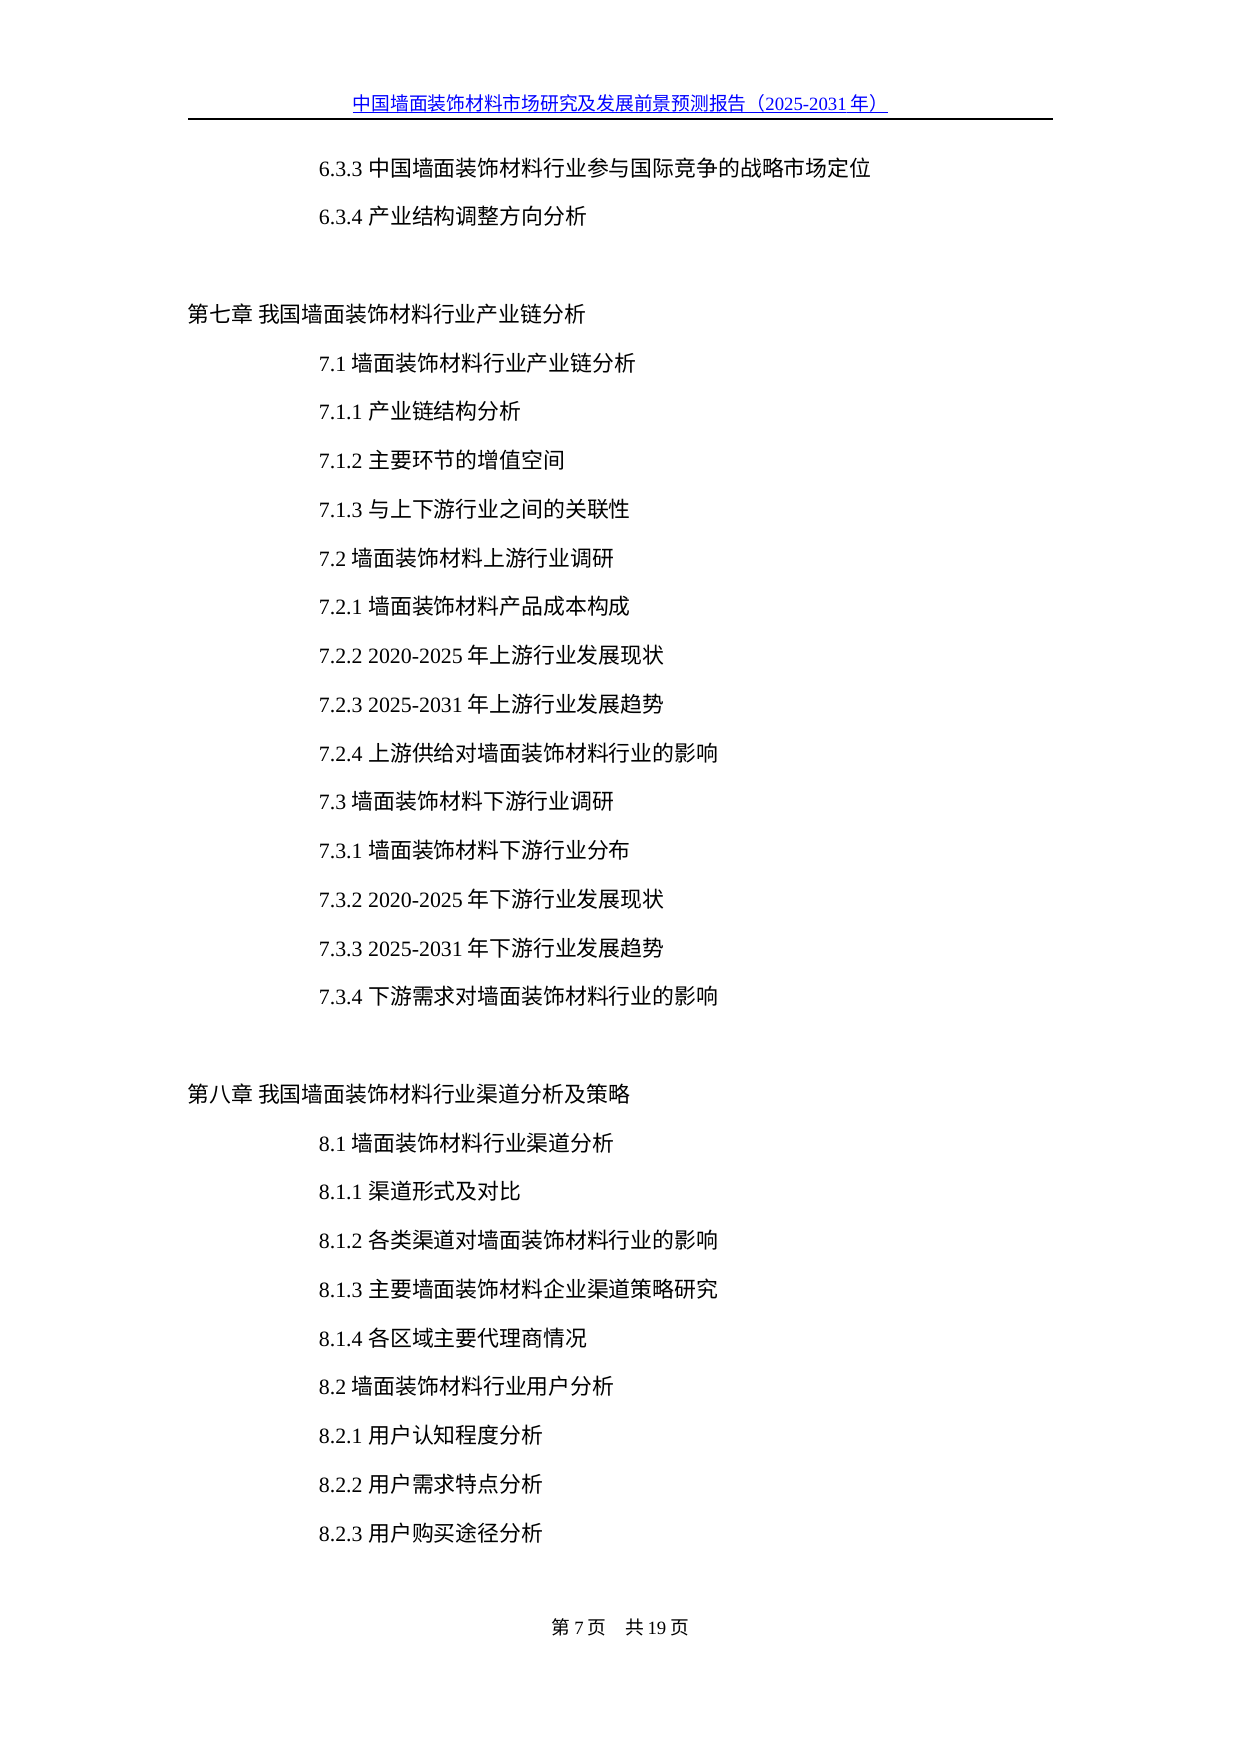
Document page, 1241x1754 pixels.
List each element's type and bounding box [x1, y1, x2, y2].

text [187, 150, 1053, 1548]
